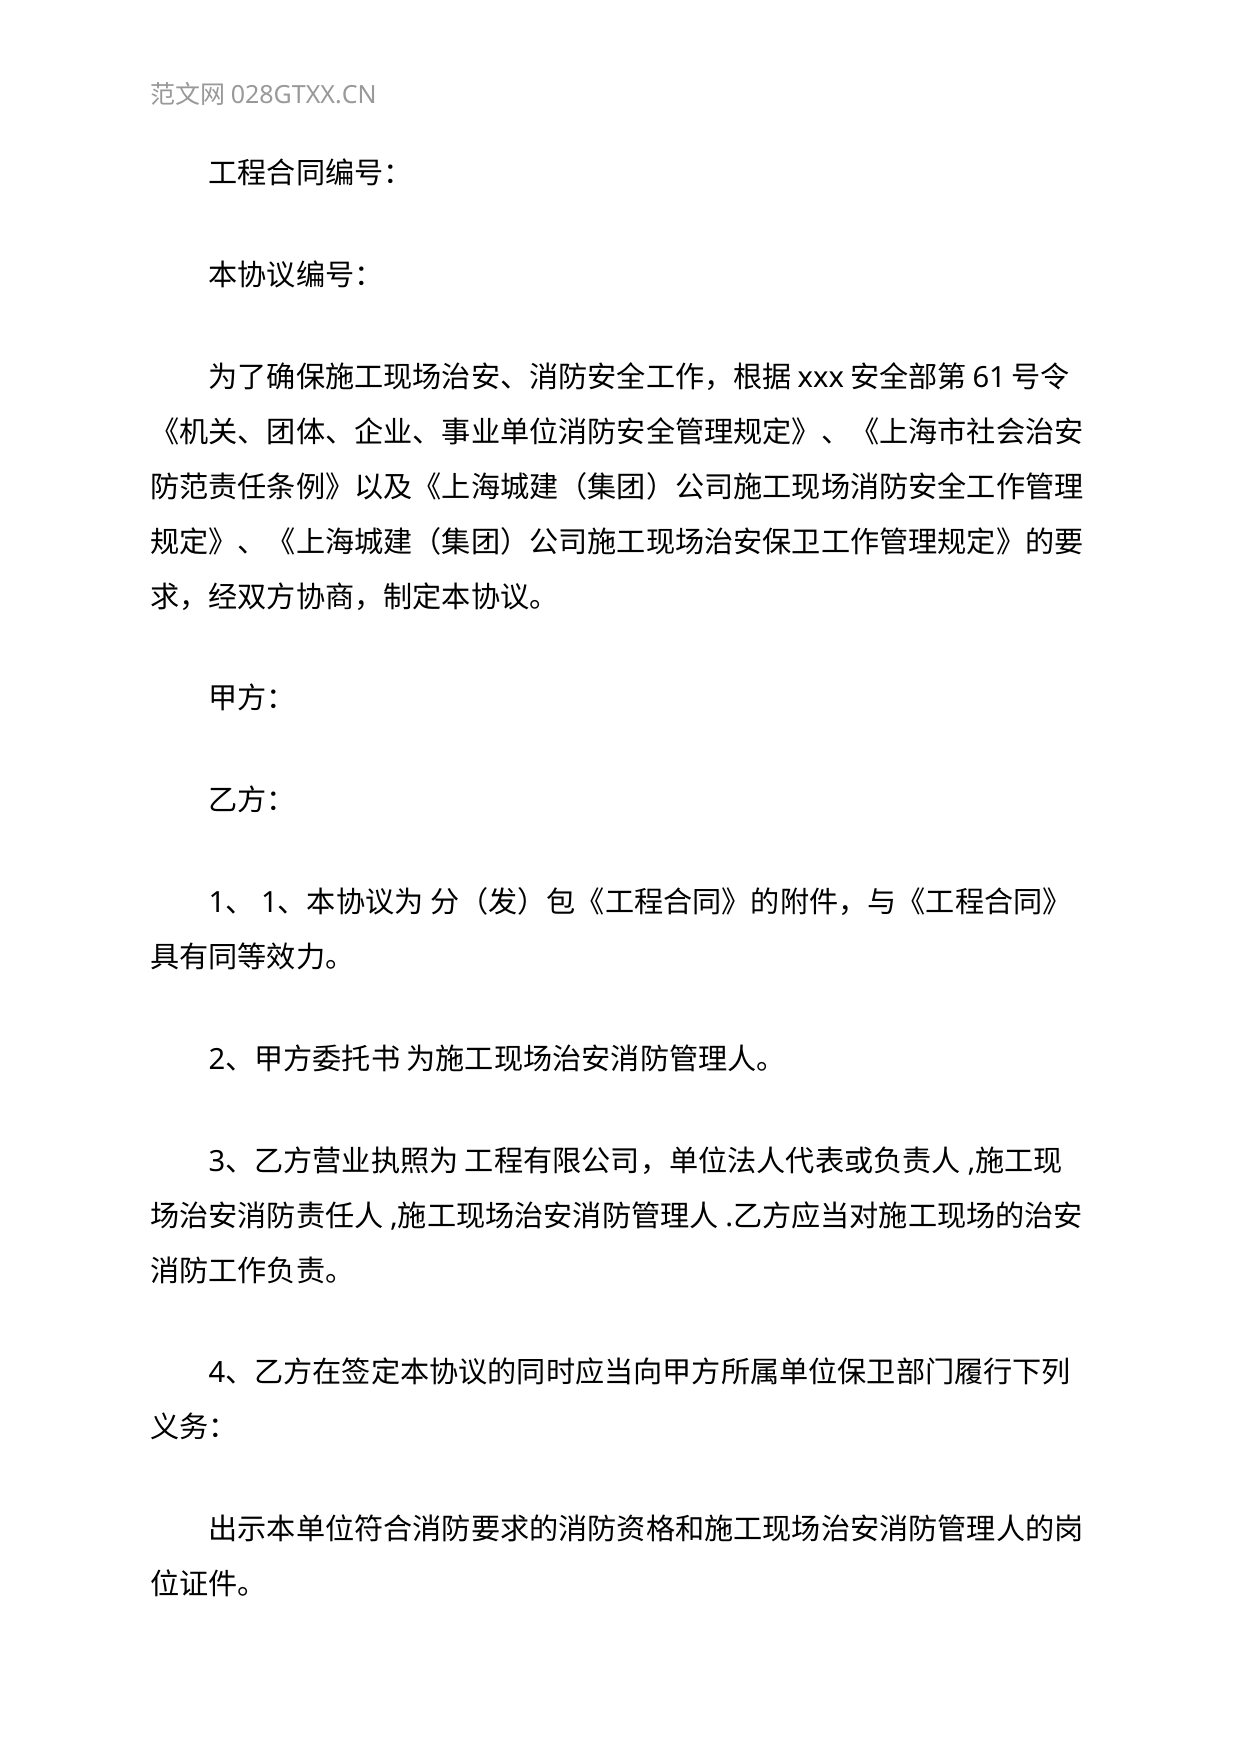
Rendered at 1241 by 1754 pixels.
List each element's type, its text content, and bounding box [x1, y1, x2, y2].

text 3、乙方营业执照为 工程有限公司，单位法人代表或负责人 ,施工现场治安消防责任人 ,施工现场治安消防管理人 .乙方应当对施工现场的治安消防工作负责。 [150, 1137, 1090, 1289]
text 出示本单位符合消防要求的消防资格和施工现场治安消防管理人的岗位证件。 [150, 1506, 1090, 1603]
text 工程合同编号： [150, 150, 1090, 192]
text 1、 1、本协议为 分（发）包《工程合同》的附件，与《工程合同》具有同等效力。 [150, 878, 1090, 976]
text 甲方： [150, 675, 1090, 717]
text 乙方： [150, 777, 1090, 819]
text 本协议编号： [150, 252, 1090, 294]
text 4、乙方在签定本协议的同时应当向甲方所属单位保卫部门履行下列义务： [150, 1349, 1090, 1446]
text 2、甲方委托书 为施工现场治安消防管理人。 [150, 1035, 1090, 1078]
text 为了确保施工现场治安、消防安全工作，根据xxx安全部第61号令《机关、团体、企业、事业单位消防安全管理规定》、《上海市社会治安防范责任条例》以及《上海城建（集团）公司施工现场消防安全工作管理规定》、《上海城建（集团）公司施工现场治安保卫工作管理规定》的要求，经双方协商，制定本协议。 [150, 353, 1090, 616]
